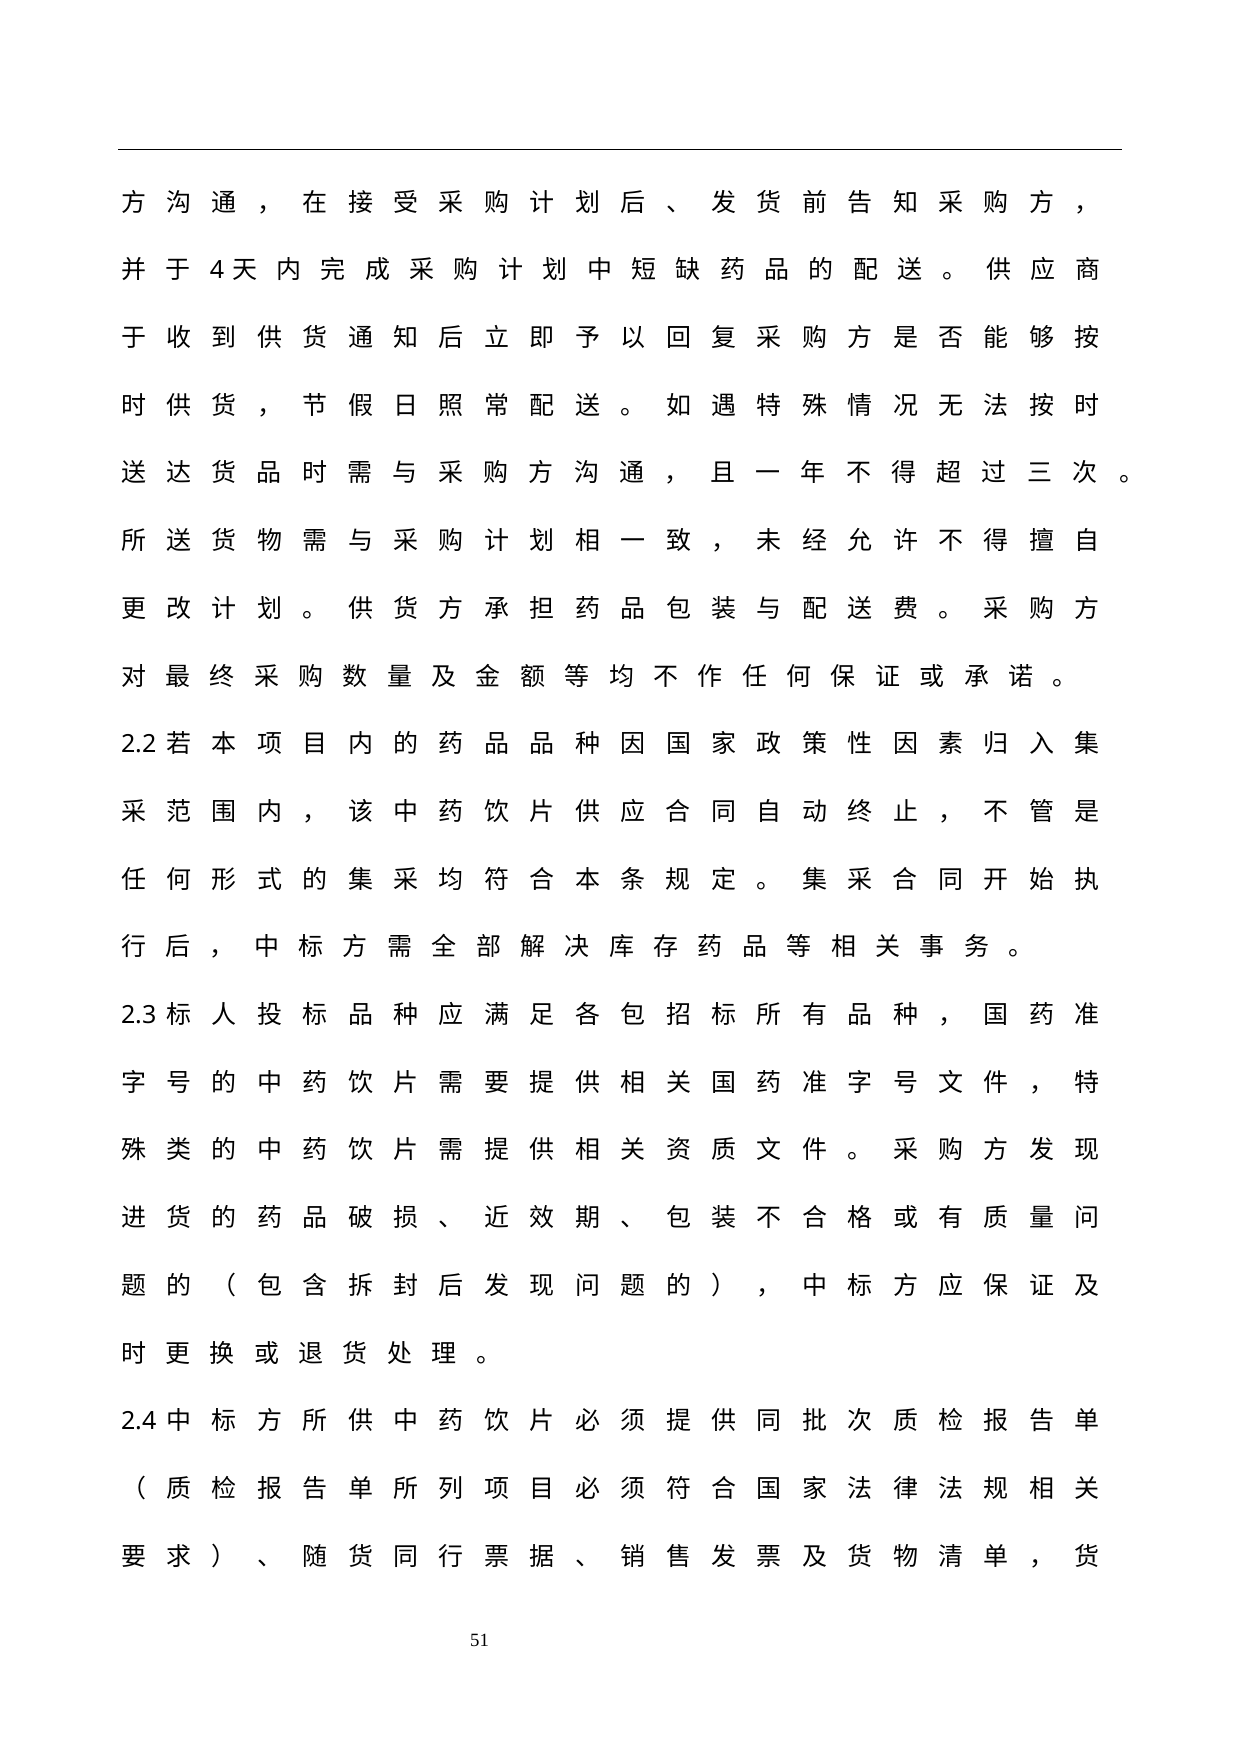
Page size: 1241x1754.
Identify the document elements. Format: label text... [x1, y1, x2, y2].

text 2.3标人投标品种应满足各包招标所有品种，国药准字号的中药饮片需要提供相关国药准字号文件，特殊类的中药饮片需提供相关资质文件。采购方发现进货的药品破损、近效期、包装不合格或有质量问题的（包含拆封后发现问题的），中标方应保证及时更换或退货处理。 [121, 979, 1119, 1385]
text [121, 166, 1119, 708]
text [121, 1385, 1119, 1588]
text 2.2若本项目内的药品品种因国家政策性因素归入集采范围内，该中药饮片供应合同自动终止，不管是任何形式的集采均符合本条规定。集采合同开始执行后，中标方需全部解决库存药品等相关事务。 [121, 708, 1119, 979]
